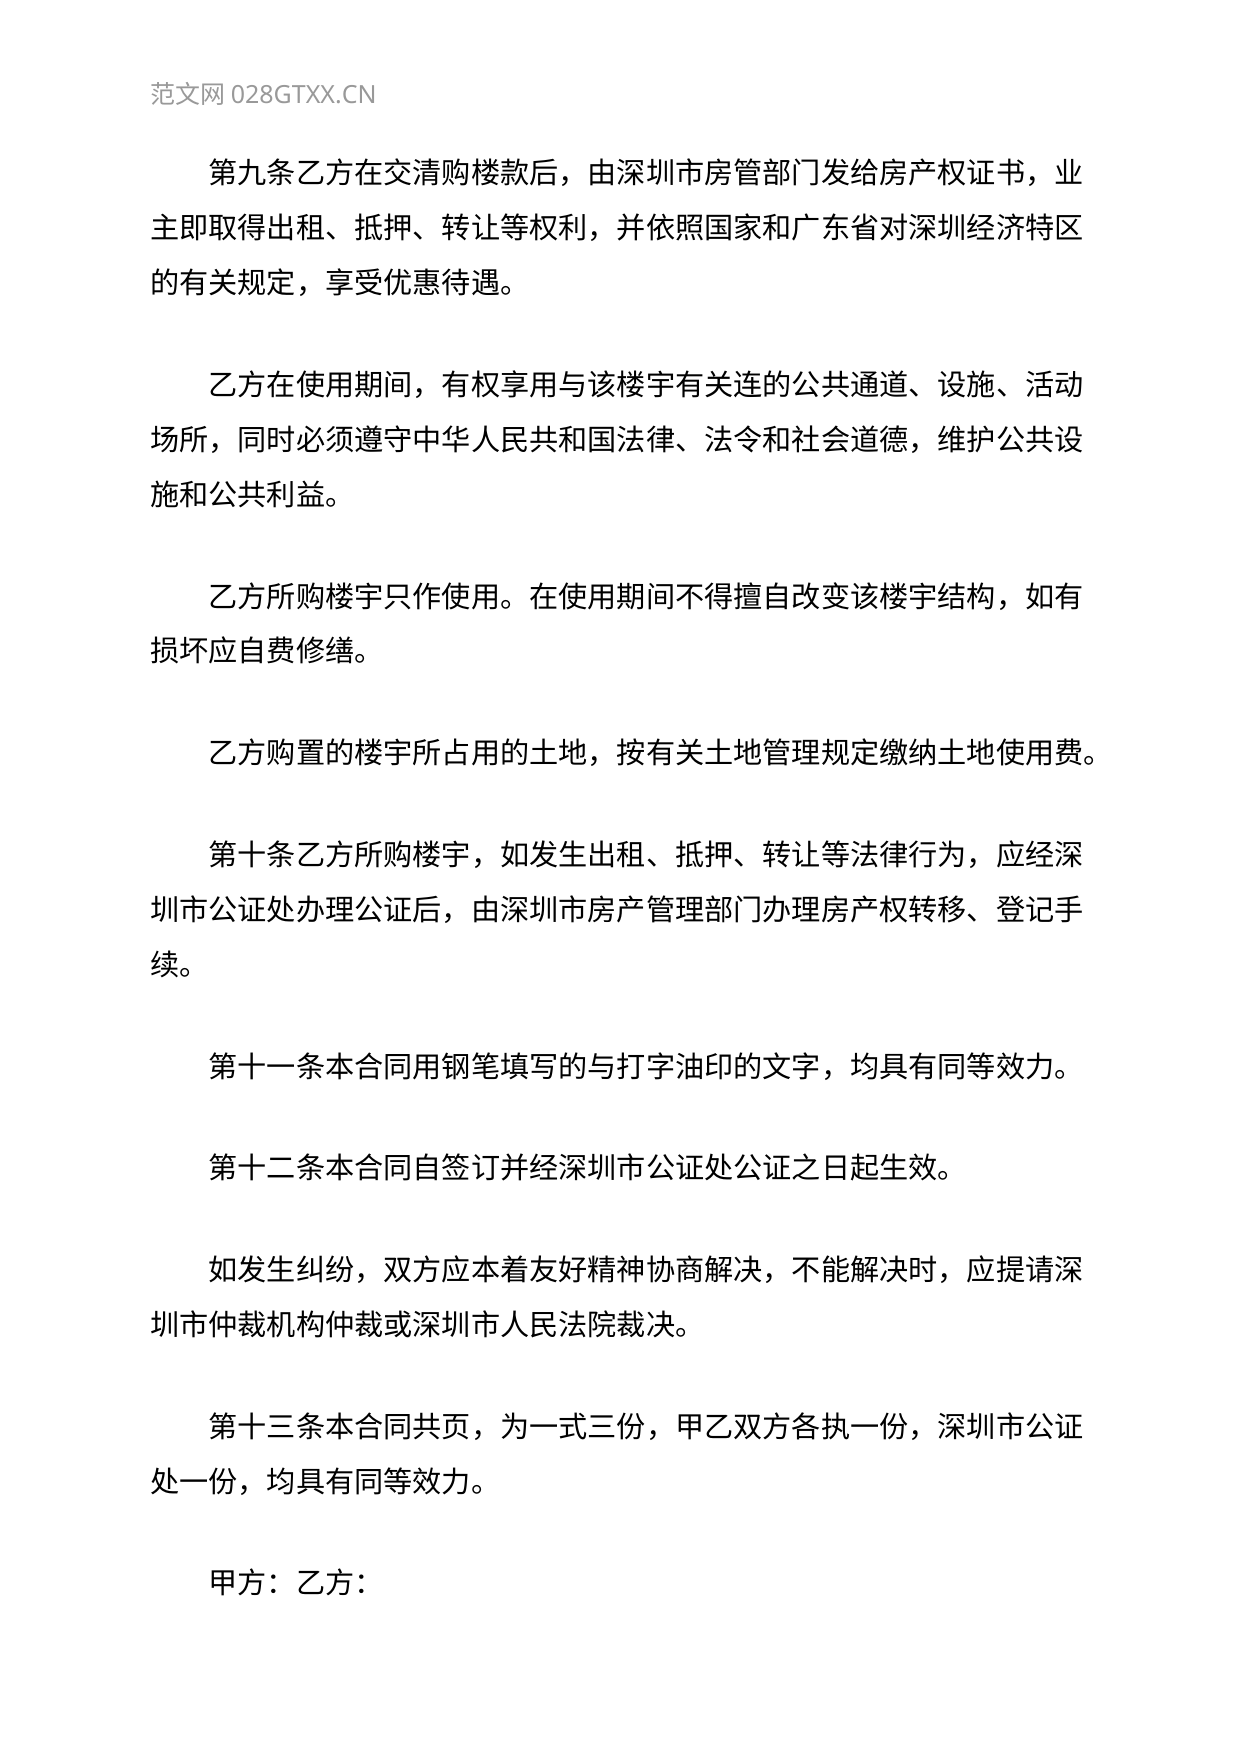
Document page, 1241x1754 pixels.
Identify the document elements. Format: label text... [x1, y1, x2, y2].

text 乙方在使用期间，有权享用与该楼宇有关连的公共通道、设施、活动场所，同时必须遵守中华人民共和国法律、法令和社会道德，维护公共设施和公共利益。 [150, 362, 1090, 514]
text 第十二条本合同自签订并经深圳市公证处公证之日起生效。 [150, 1145, 1090, 1187]
text 甲方：乙方： [150, 1560, 1090, 1602]
text 第十条乙方所购楼宇，如发生出租、抵押、转让等法律行为，应经深圳市公证处办理公证后，由深圳市房产管理部门办理房产权转移、登记手续。 [150, 832, 1090, 984]
text 第十三条本合同共页，为一式三份，甲乙双方各执一份，深圳市公证处一份，均具有同等效力。 [150, 1403, 1090, 1501]
text 第十一条本合同用钢笔填写的与打字油印的文字，均具有同等效力。 [150, 1043, 1090, 1085]
text 如发生纠纷，双方应本着友好精神协商解决，不能解决时，应提请深圳市仲裁机构仲裁或深圳市人民法院裁决。 [150, 1247, 1090, 1344]
text 乙方购置的楼宇所占用的土地，按有关土地管理规定缴纳土地使用费。 [150, 730, 1090, 772]
text 乙方所购楼宇只作使用。在使用期间不得擅自改变该楼宇结构，如有损坏应自费修缮。 [150, 573, 1090, 670]
text 第九条乙方在交清购楼款后，由深圳市房管部门发给房产权证书，业主即取得出租、抵押、转让等权利，并依照国家和广东省对深圳经济特区的有关规定，享受优惠待遇。 [150, 150, 1090, 302]
